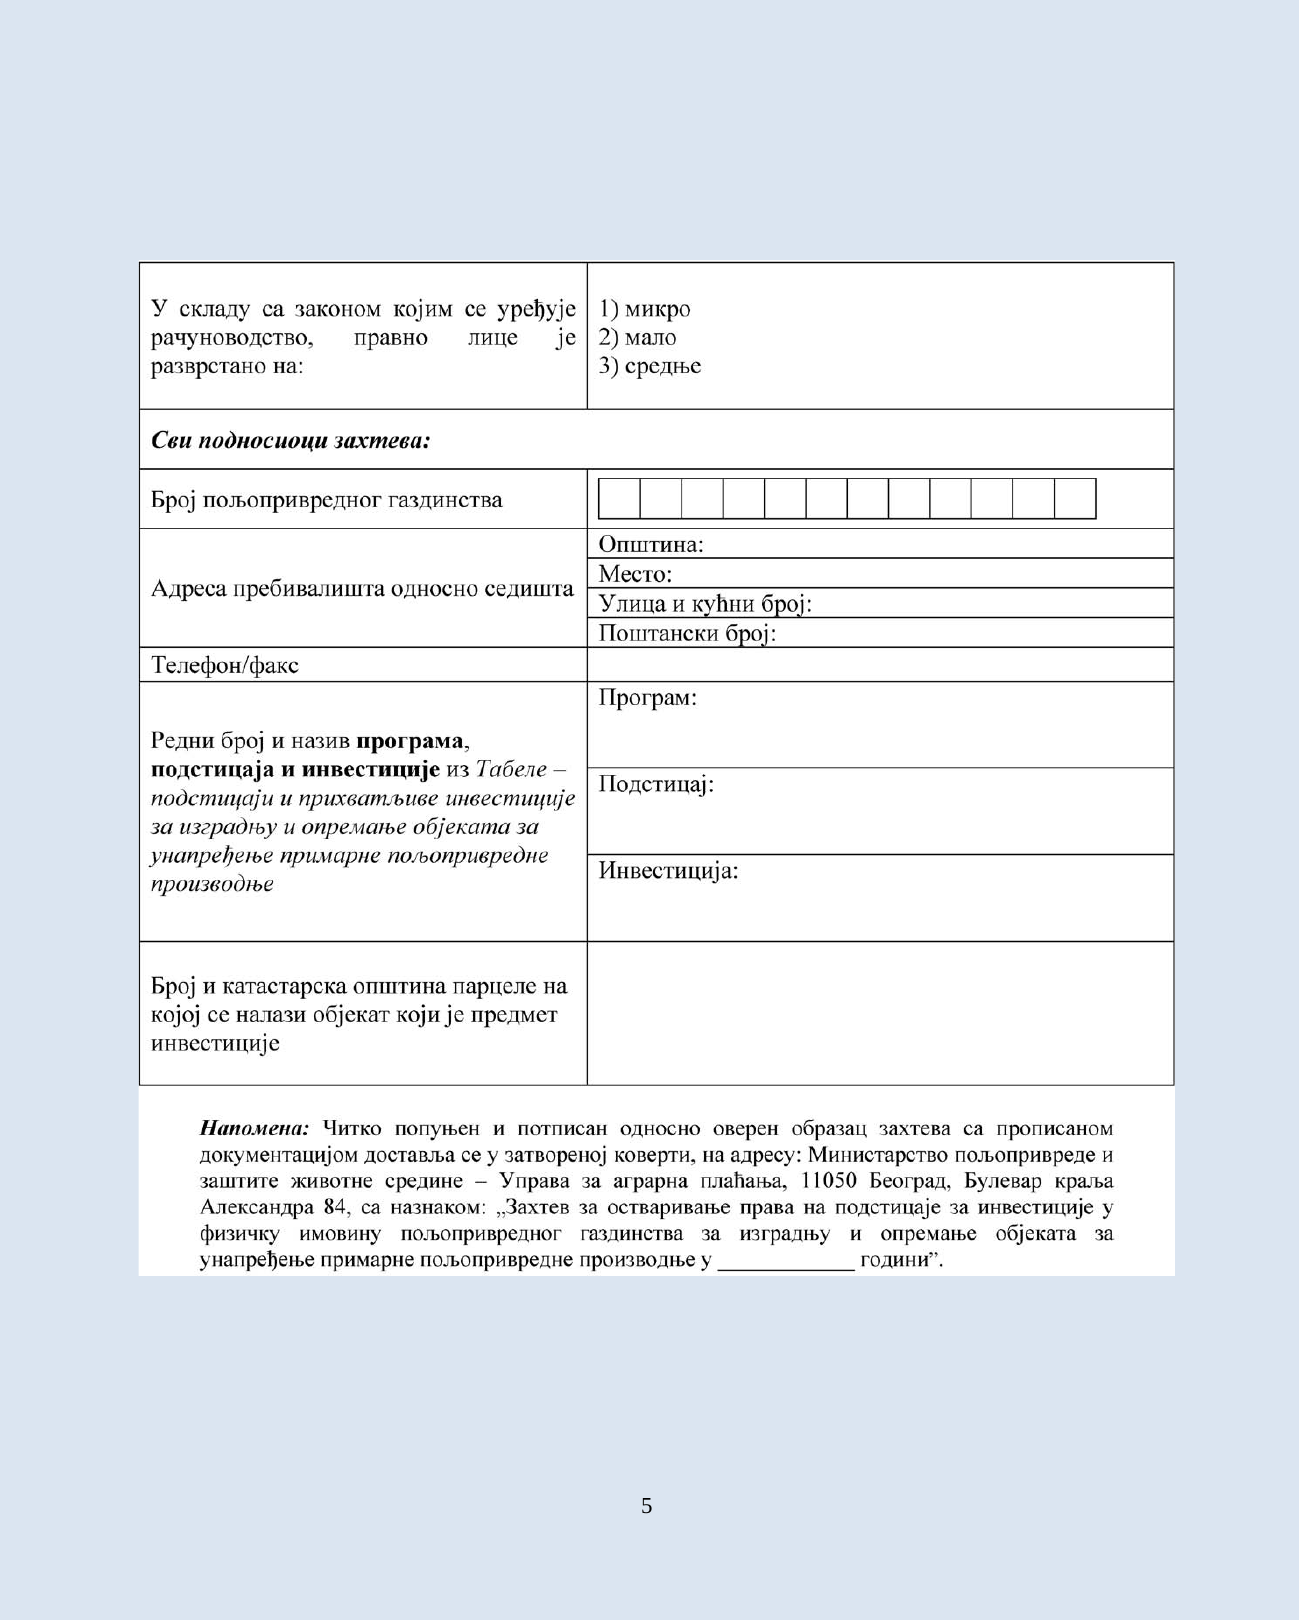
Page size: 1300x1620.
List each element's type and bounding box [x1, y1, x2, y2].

picture [138, 260, 1175, 1276]
